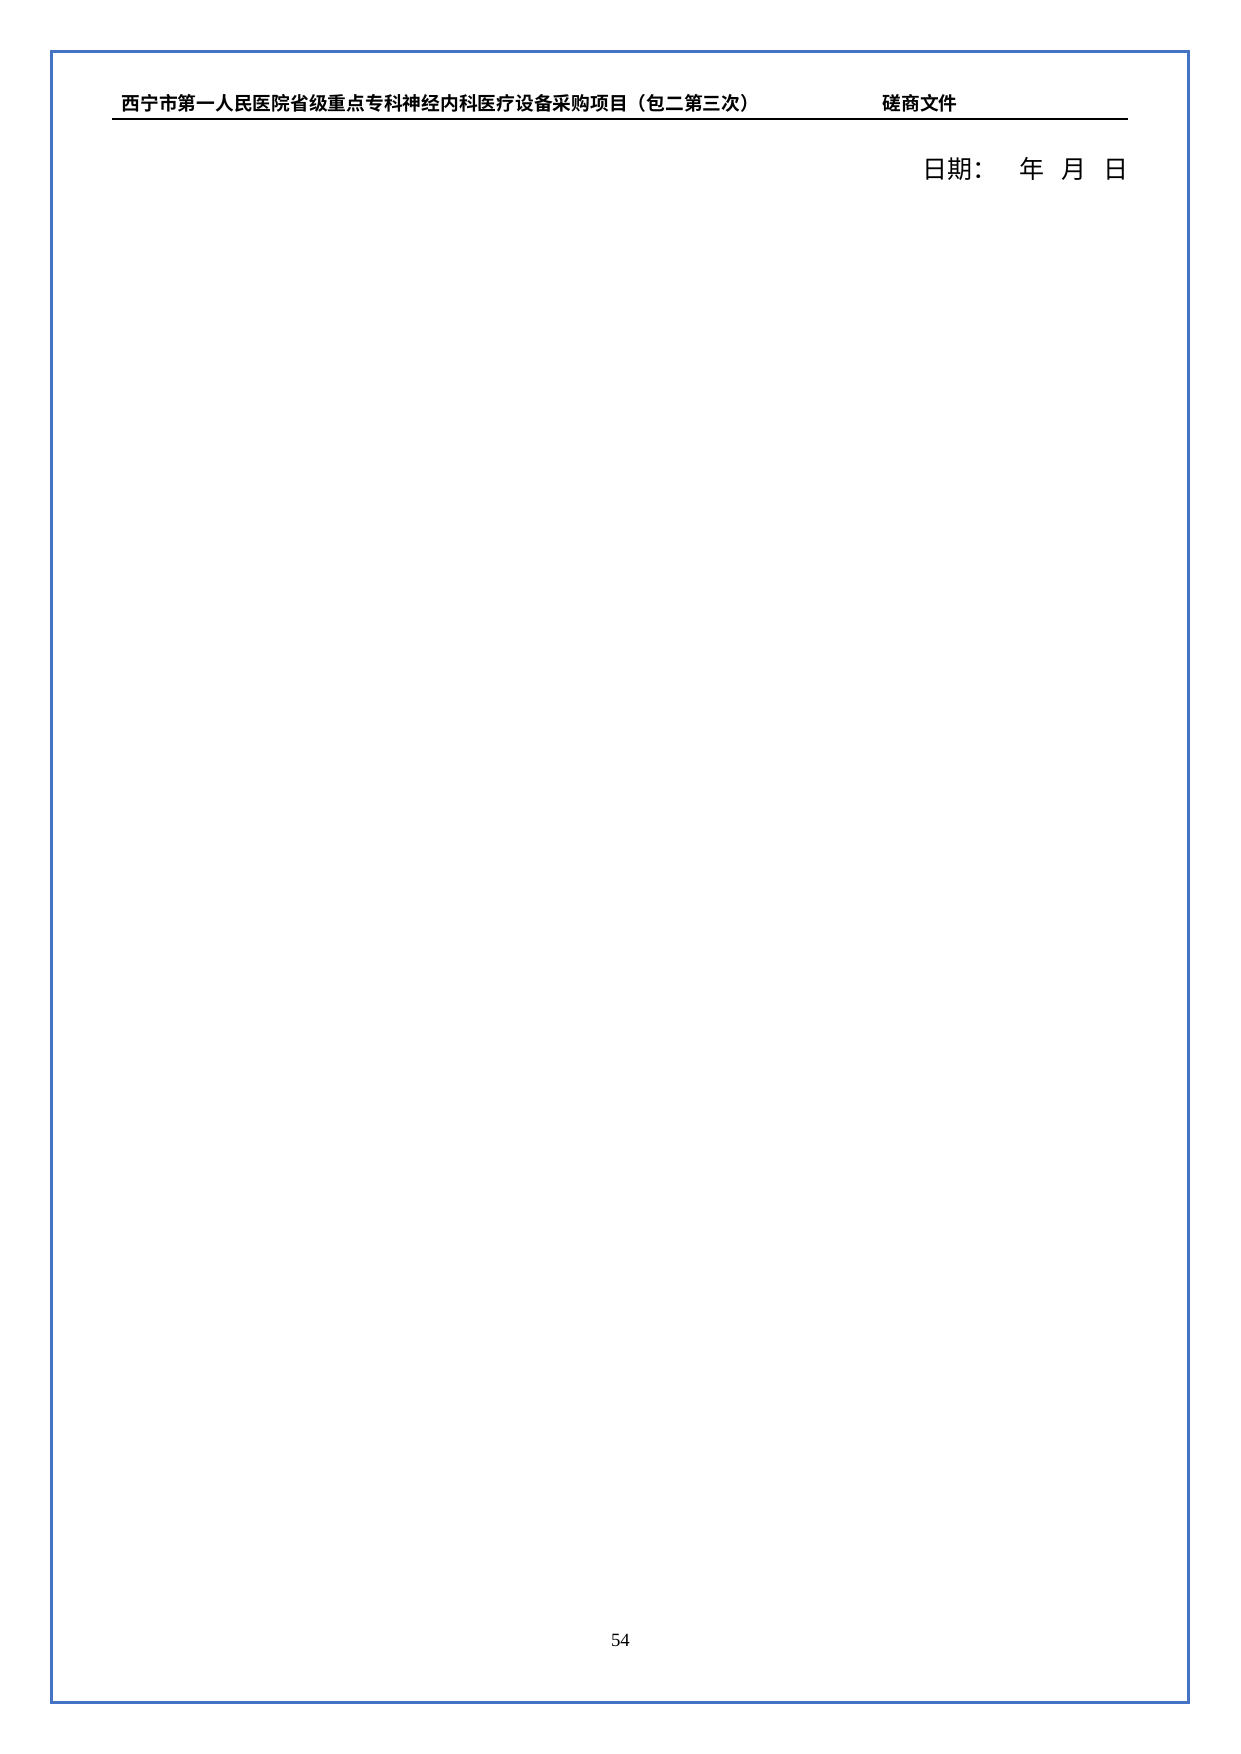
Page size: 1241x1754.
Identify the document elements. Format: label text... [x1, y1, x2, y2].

text 日期： 年 月 日 [112, 150, 1128, 186]
